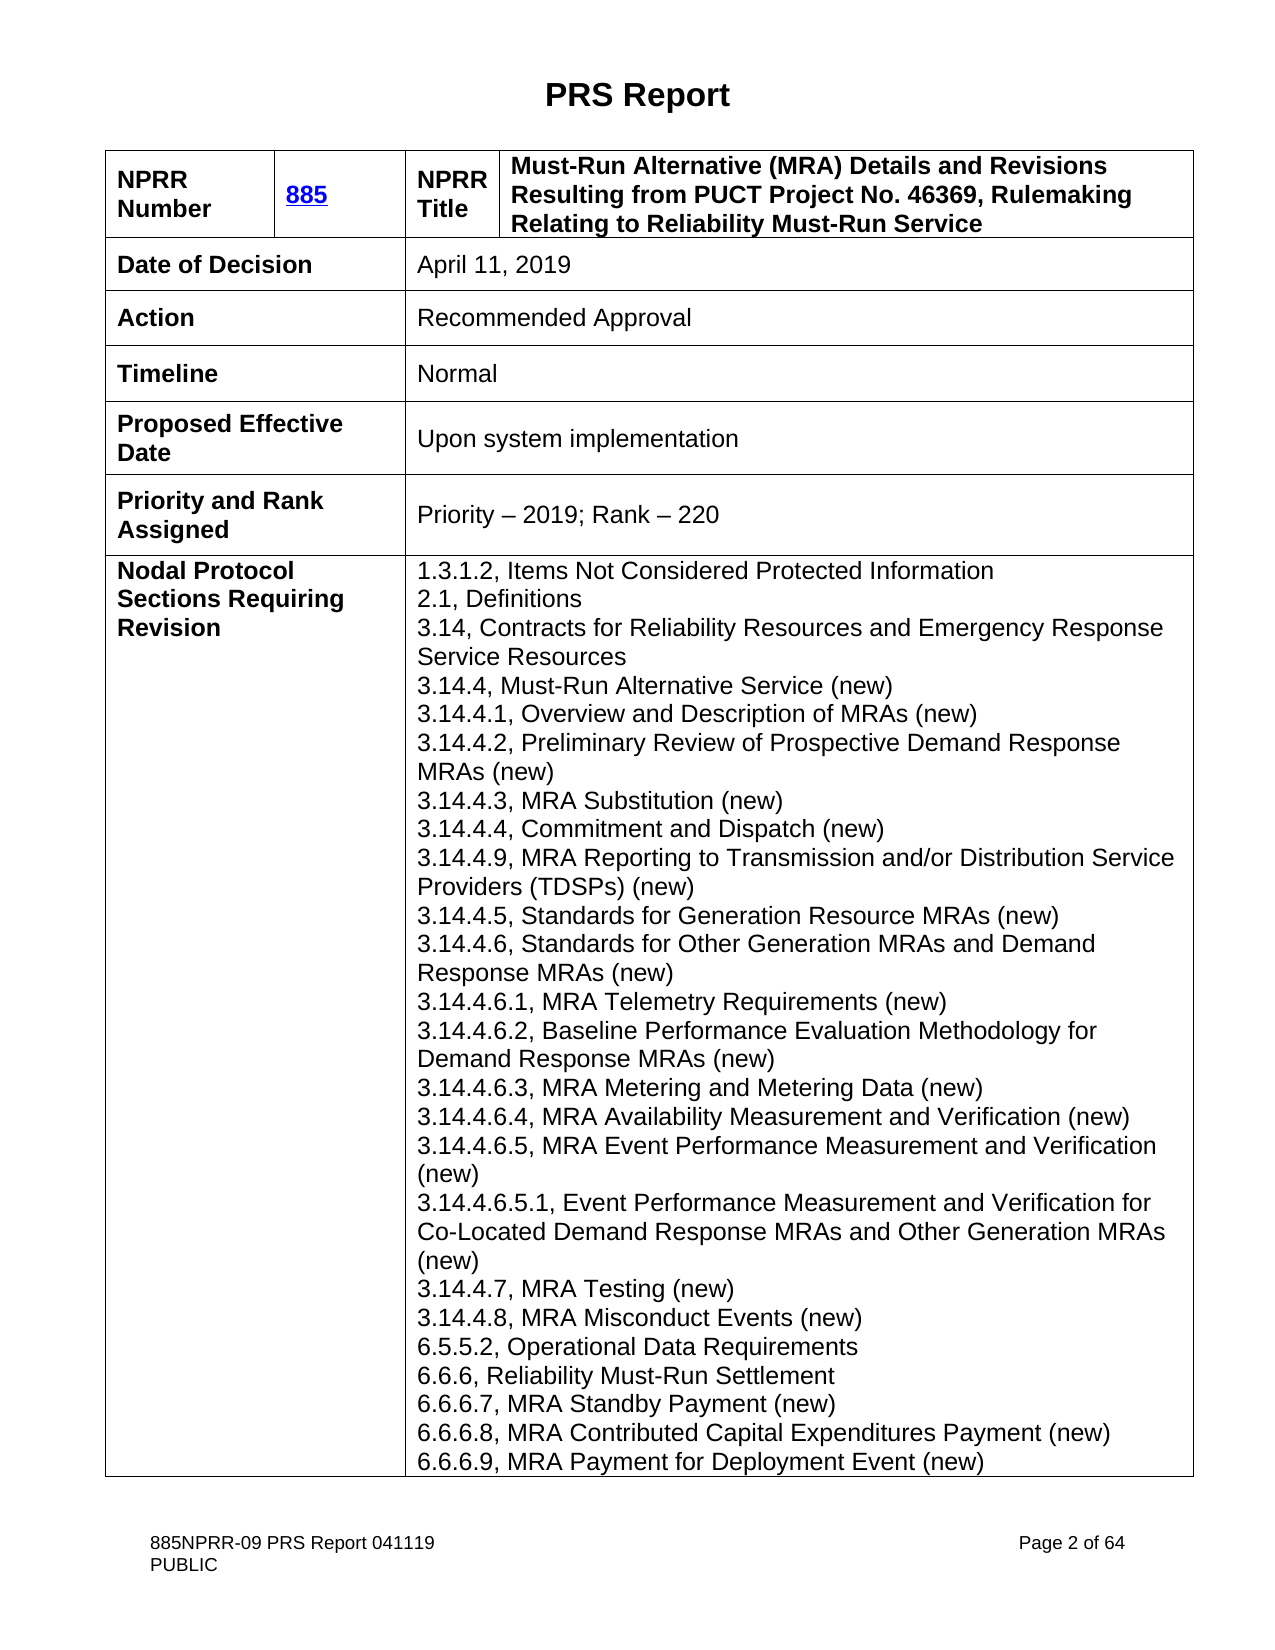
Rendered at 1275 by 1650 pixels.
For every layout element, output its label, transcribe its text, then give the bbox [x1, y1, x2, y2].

table_cell April 11, 2019 [406, 238, 1193, 290]
table_cell Priority and Rank Assigned [106, 475, 405, 554]
table_cell Recommended Approval [406, 291, 1193, 345]
table_cell Normal [406, 346, 1193, 401]
table_cell Action [106, 291, 405, 345]
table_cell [406, 556, 1193, 1476]
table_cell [106, 556, 405, 1476]
table_cell Proposed Effective Date [106, 402, 405, 474]
table_header NPRR Number [106, 151, 274, 237]
table_cell Priority – 2019; Rank – 220 [406, 475, 1193, 554]
table_header Must-Run Alternative (MRA) Details and Revisions Resulting from PUCT Project No. 46369, Rulemaking Relating to Reliability Must-Run Service [500, 151, 1193, 237]
table_cell Timeline [106, 346, 405, 401]
table_header NPRR Title [406, 151, 499, 237]
table_cell Date of Decision [106, 238, 405, 290]
table_header 885 [275, 151, 405, 237]
table_cell Upon system implementation [406, 402, 1193, 474]
